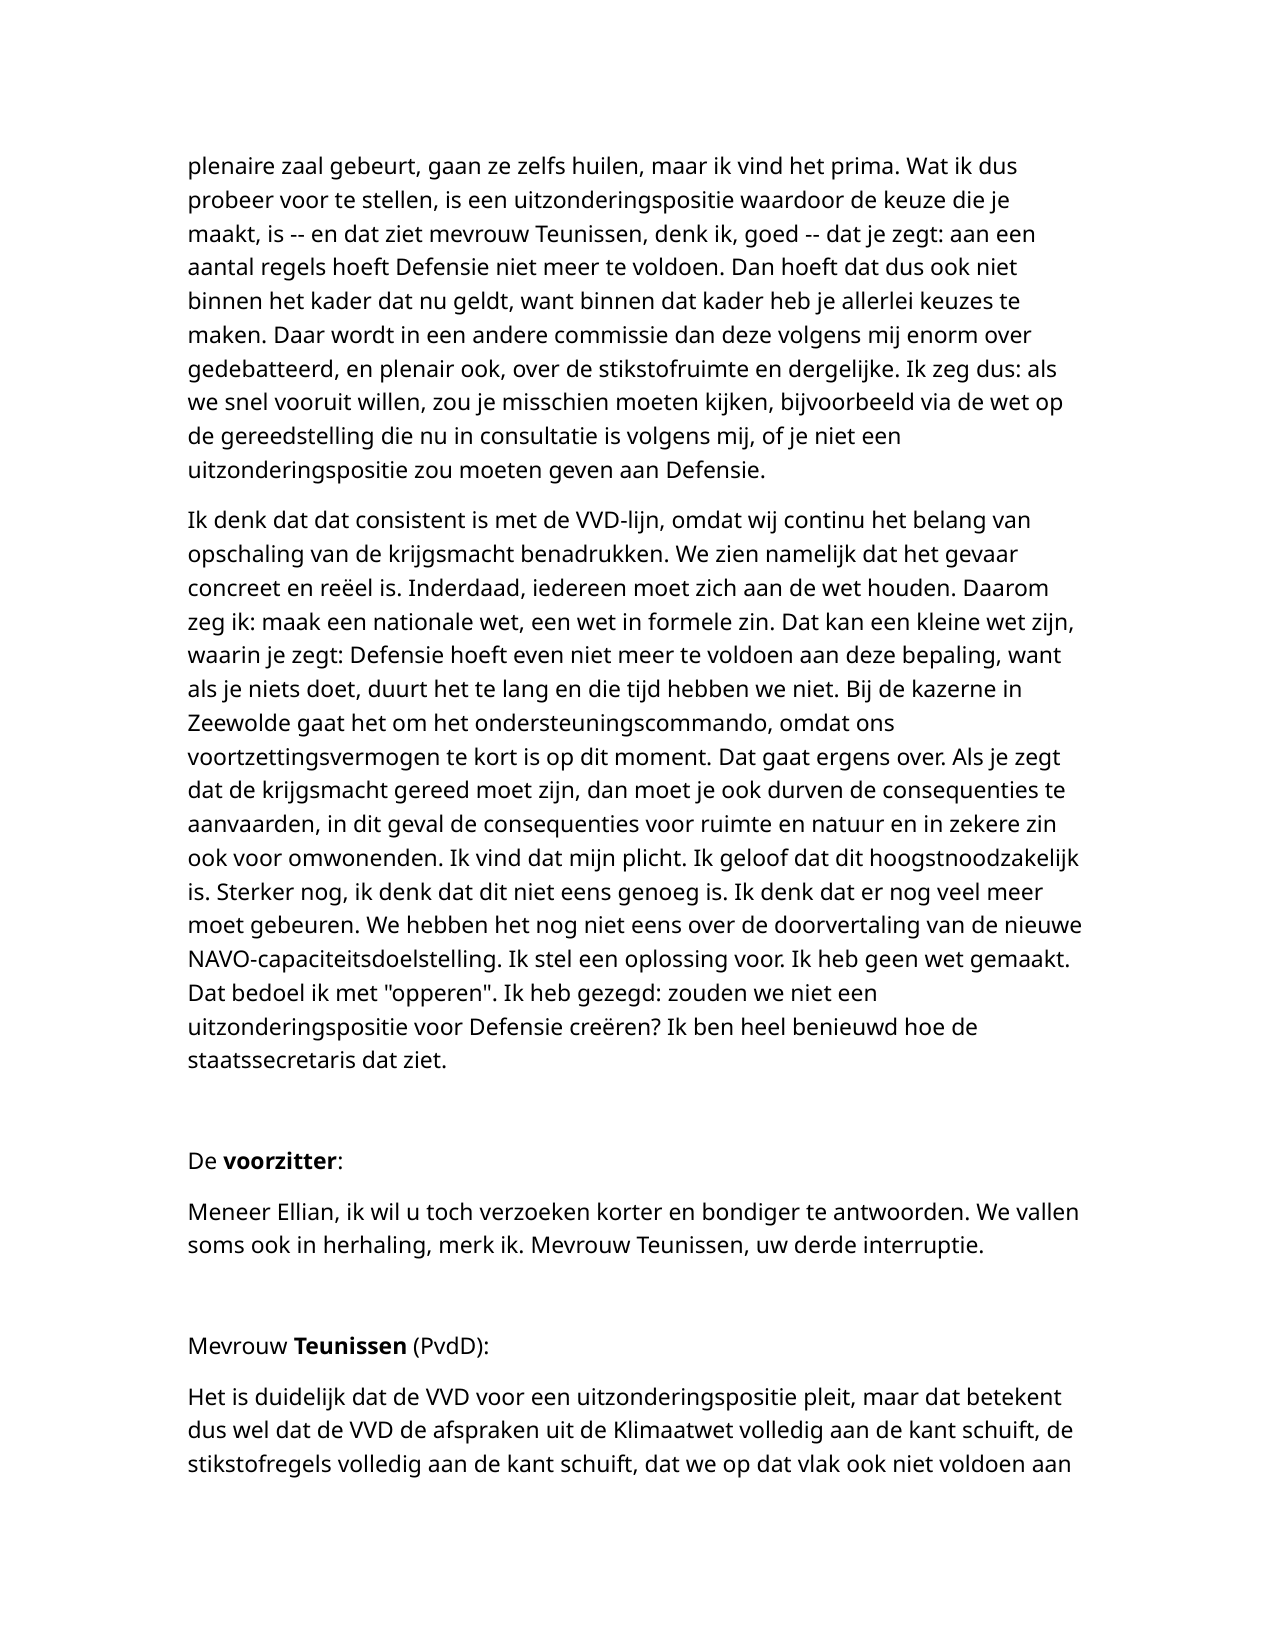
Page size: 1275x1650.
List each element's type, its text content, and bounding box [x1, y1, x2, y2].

text Ik denk dat dat consistent is met de VVD-lijn, omdat wij continu het belang van opschaling van de krijgsmacht benadrukken. We zien namelijk dat het gevaar concreet en reëel is. Inderdaad, iedereen moet zich aan de wet houden. Daarom zeg ik: maak een nationale wet, een wet in formele zin. Dat kan een kleine wet zijn, waarin je zegt: Defensie hoeft even niet meer te voldoen aan deze bepaling, want als je niets doet, duurt het te lang en die tijd hebben we niet. Bij de kazerne in Zeewolde gaat het om het ondersteuningscommando, omdat ons voortzettingsvermogen te kort is op dit moment. Dat gaat ergens over. Als je zegt dat de krijgsmacht gereed moet zijn, dan moet je ook durven de consequenties te aanvaarden, in dit geval de consequenties voor ruimte en natuur en in zekere zin ook voor omwonenden. Ik vind dat mijn plicht. Ik geloof dat dit hoogstnoodzakelijk is. Sterker nog, ik denk dat dit niet eens genoeg is. Ik denk dat er nog veel meer moet gebeuren. We hebben het nog niet eens over de doorvertaling van de nieuwe NAVO-capaciteitsdoelstelling. Ik stel een oplossing voor. Ik heb geen wet gemaakt. Dat bedoel ik met "opperen". Ik heb gezegd: zouden we niet een uitzonderingspositie voor Defensie creëren? Ik ben heel benieuwd hoe de staatssecretaris dat ziet. [187, 504, 1087, 1075]
text Meneer Ellian, ik wil u toch verzoeken korter en bondiger te antwoorden. We vallen soms ook in herhaling, merk ik. Mevrouw Teunissen, uw derde interruptie. [187, 1195, 1087, 1260]
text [187, 150, 1087, 485]
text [187, 1380, 1087, 1479]
text Mevrouw Teunissen (PvdD): [187, 1330, 1087, 1361]
text De voorzitter: [187, 1145, 1087, 1176]
